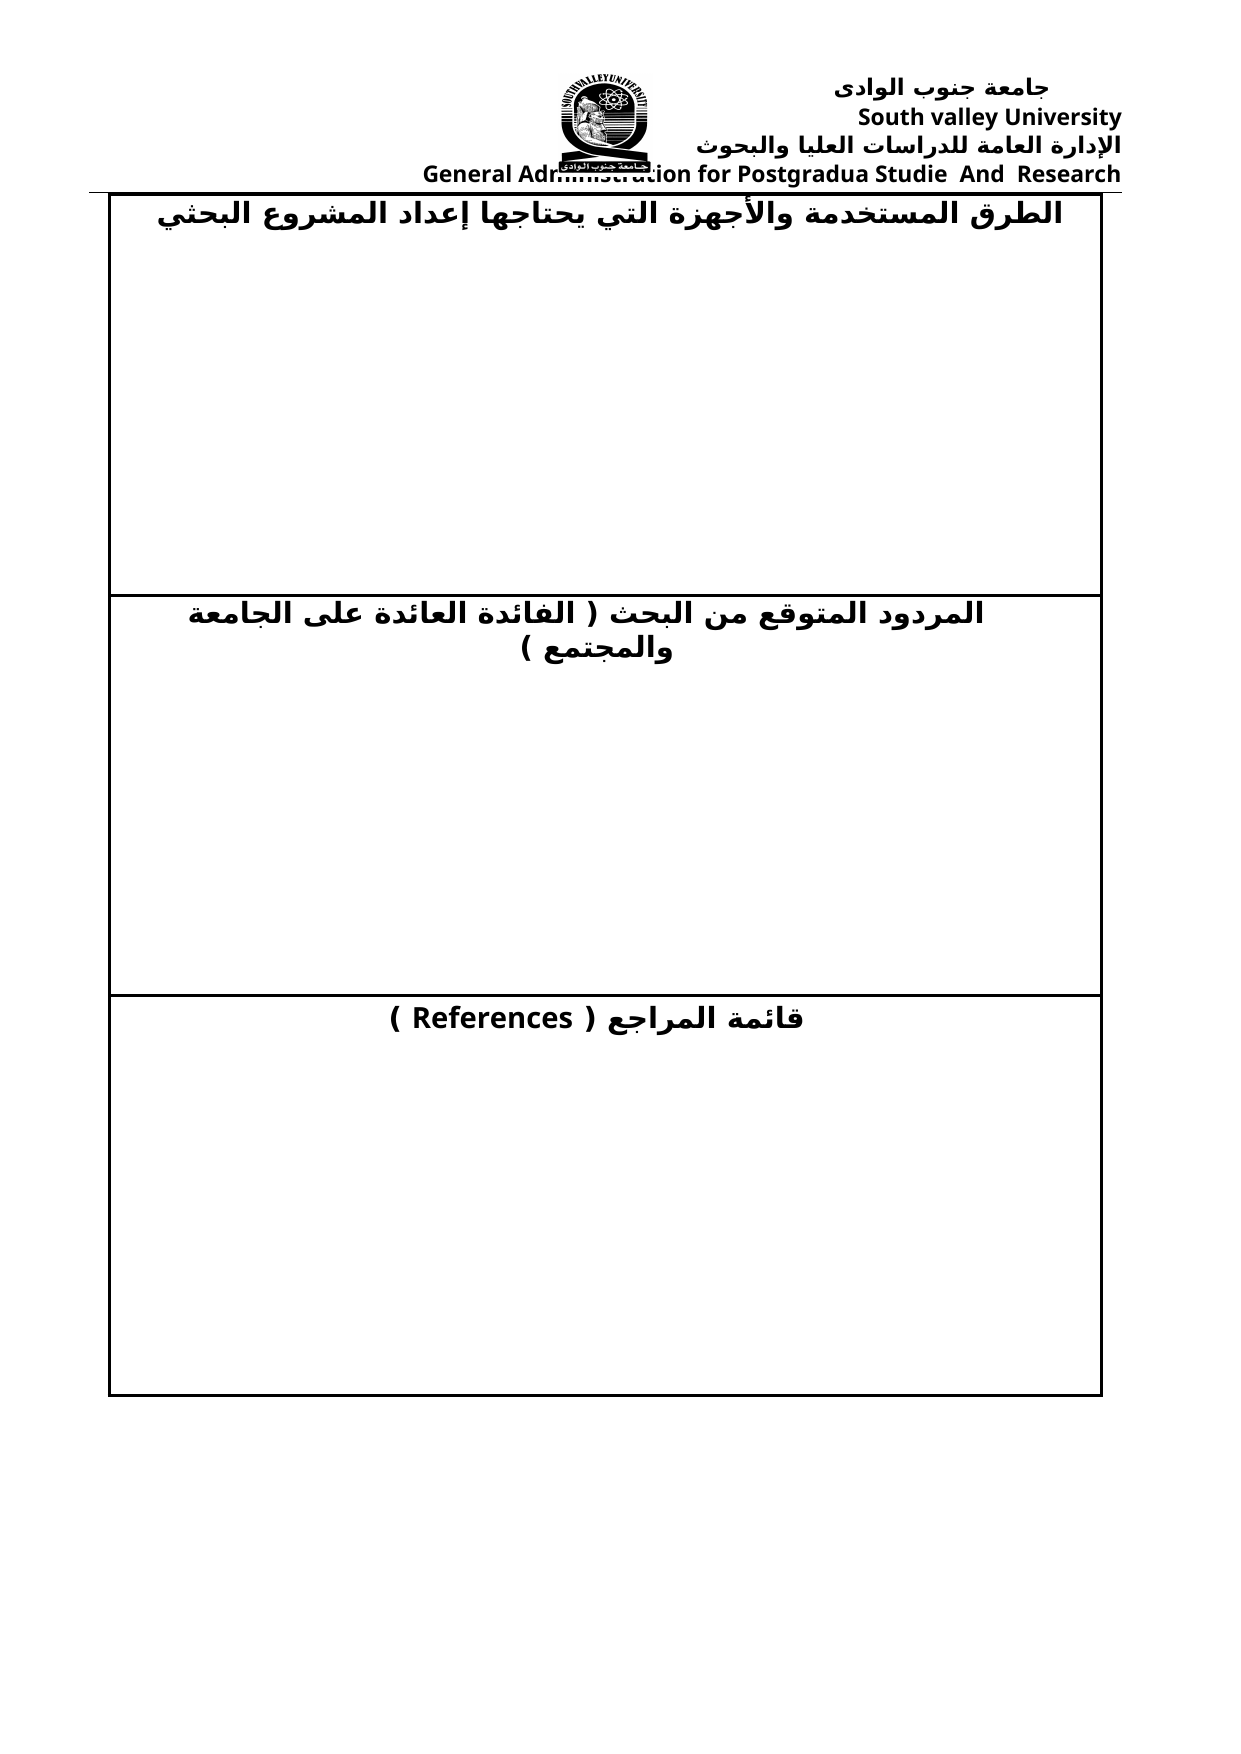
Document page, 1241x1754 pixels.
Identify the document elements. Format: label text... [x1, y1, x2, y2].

table_cell قائمة المراجع ( References ) [111, 997, 1100, 1394]
picture [557, 73, 653, 177]
table_cell المردود المتوقع من البحث ( الفائدة العائدة على الجامعة والمجتمع ) [111, 597, 1100, 994]
table_header الطرق المستخدمة والأجهزة التي يحتاجها إعداد المشروع البحثي [111, 196, 1100, 593]
